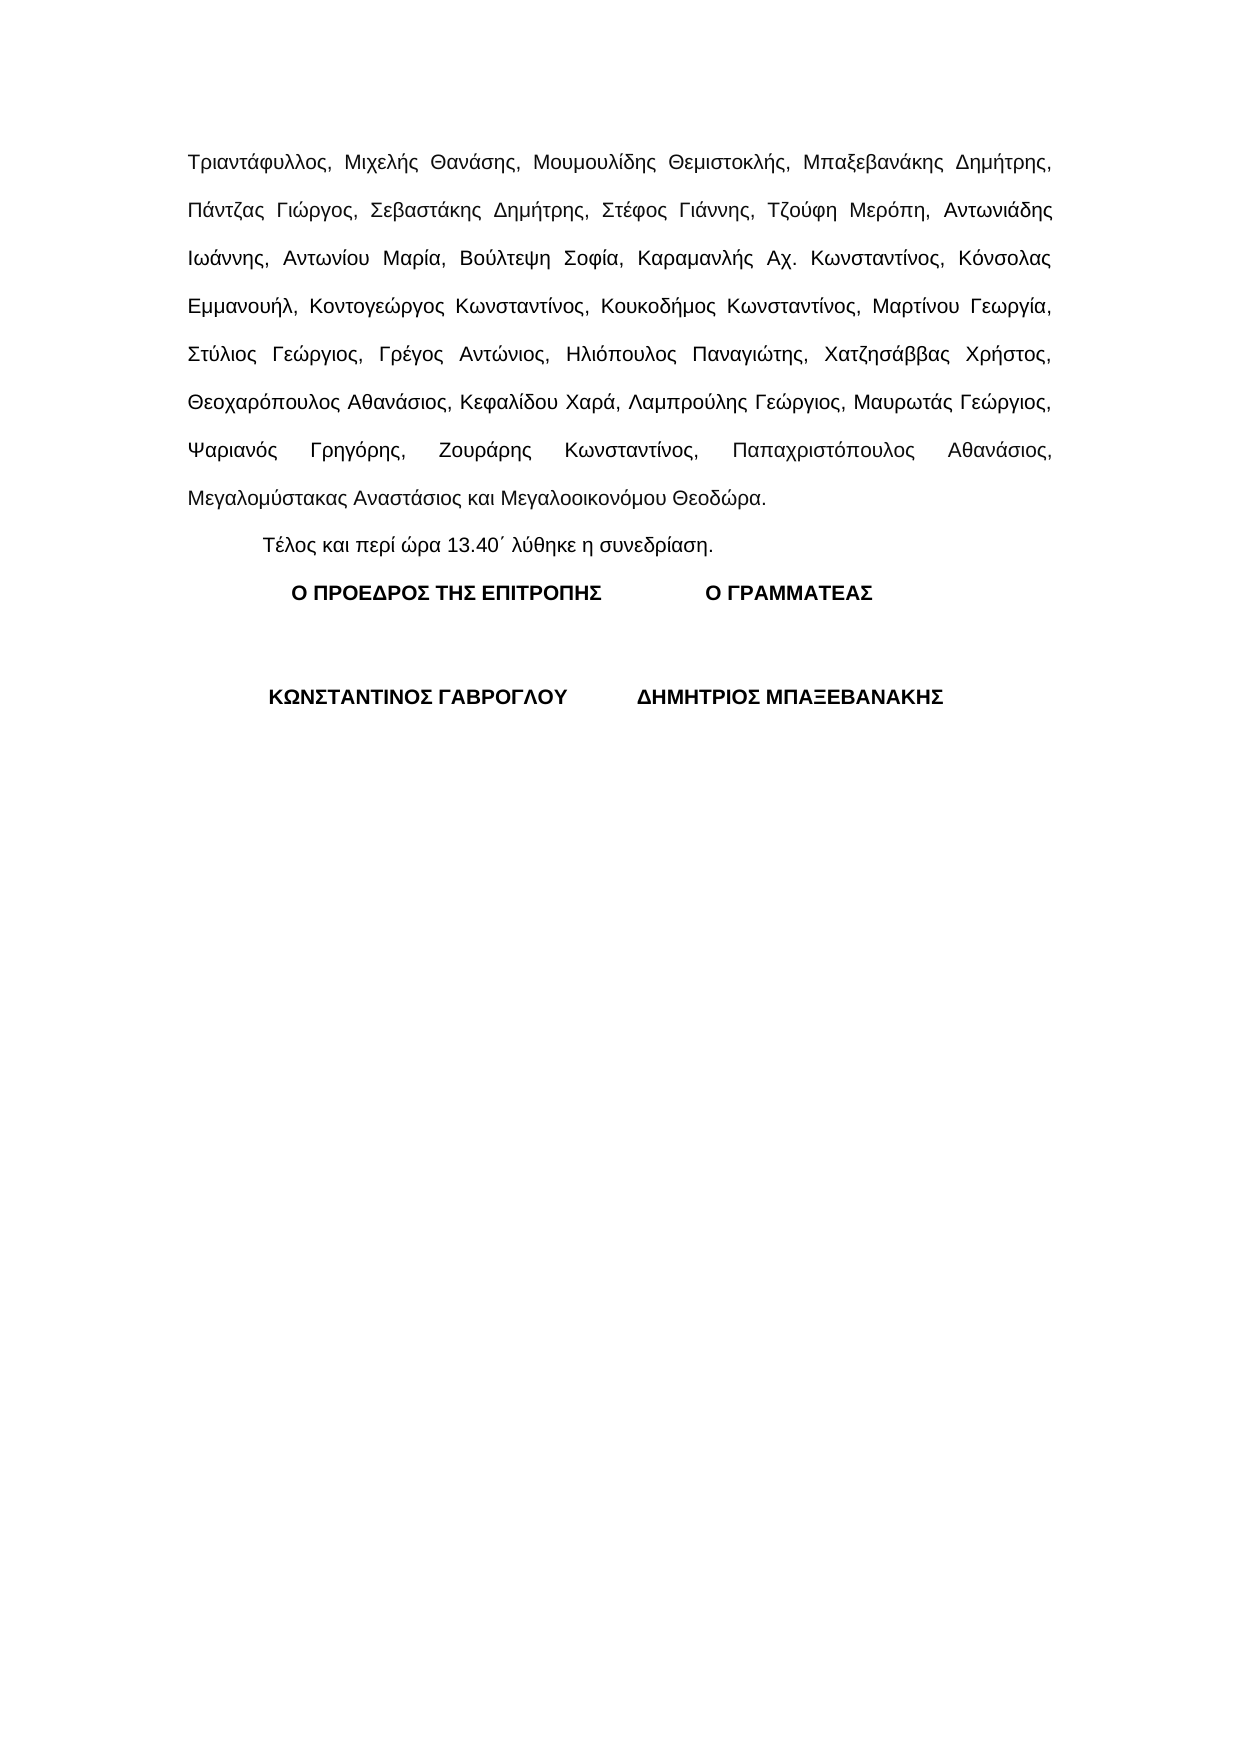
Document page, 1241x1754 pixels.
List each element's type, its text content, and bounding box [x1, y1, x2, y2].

text ΚΩΝΣΤΑΝΤΙΝΟΣ ΓΑΒΡΟΓΛΟΥ ΔΗΜΗΤΡΙΟΣ ΜΠΑΞΕΒΑΝΑΚΗΣ [187, 685, 1053, 709]
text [187, 150, 1053, 509]
text Ο ΠΡΟΕΔΡΟΣ ΤΗΣ ΕΠΙΤΡΟΠΗΣ Ο ΓΡΑΜΜΑΤΕΑΣ [187, 581, 1053, 605]
text Τέλος και περί ώρα 13.40΄ λύθηκε η συνεδρίαση. [187, 533, 1053, 557]
